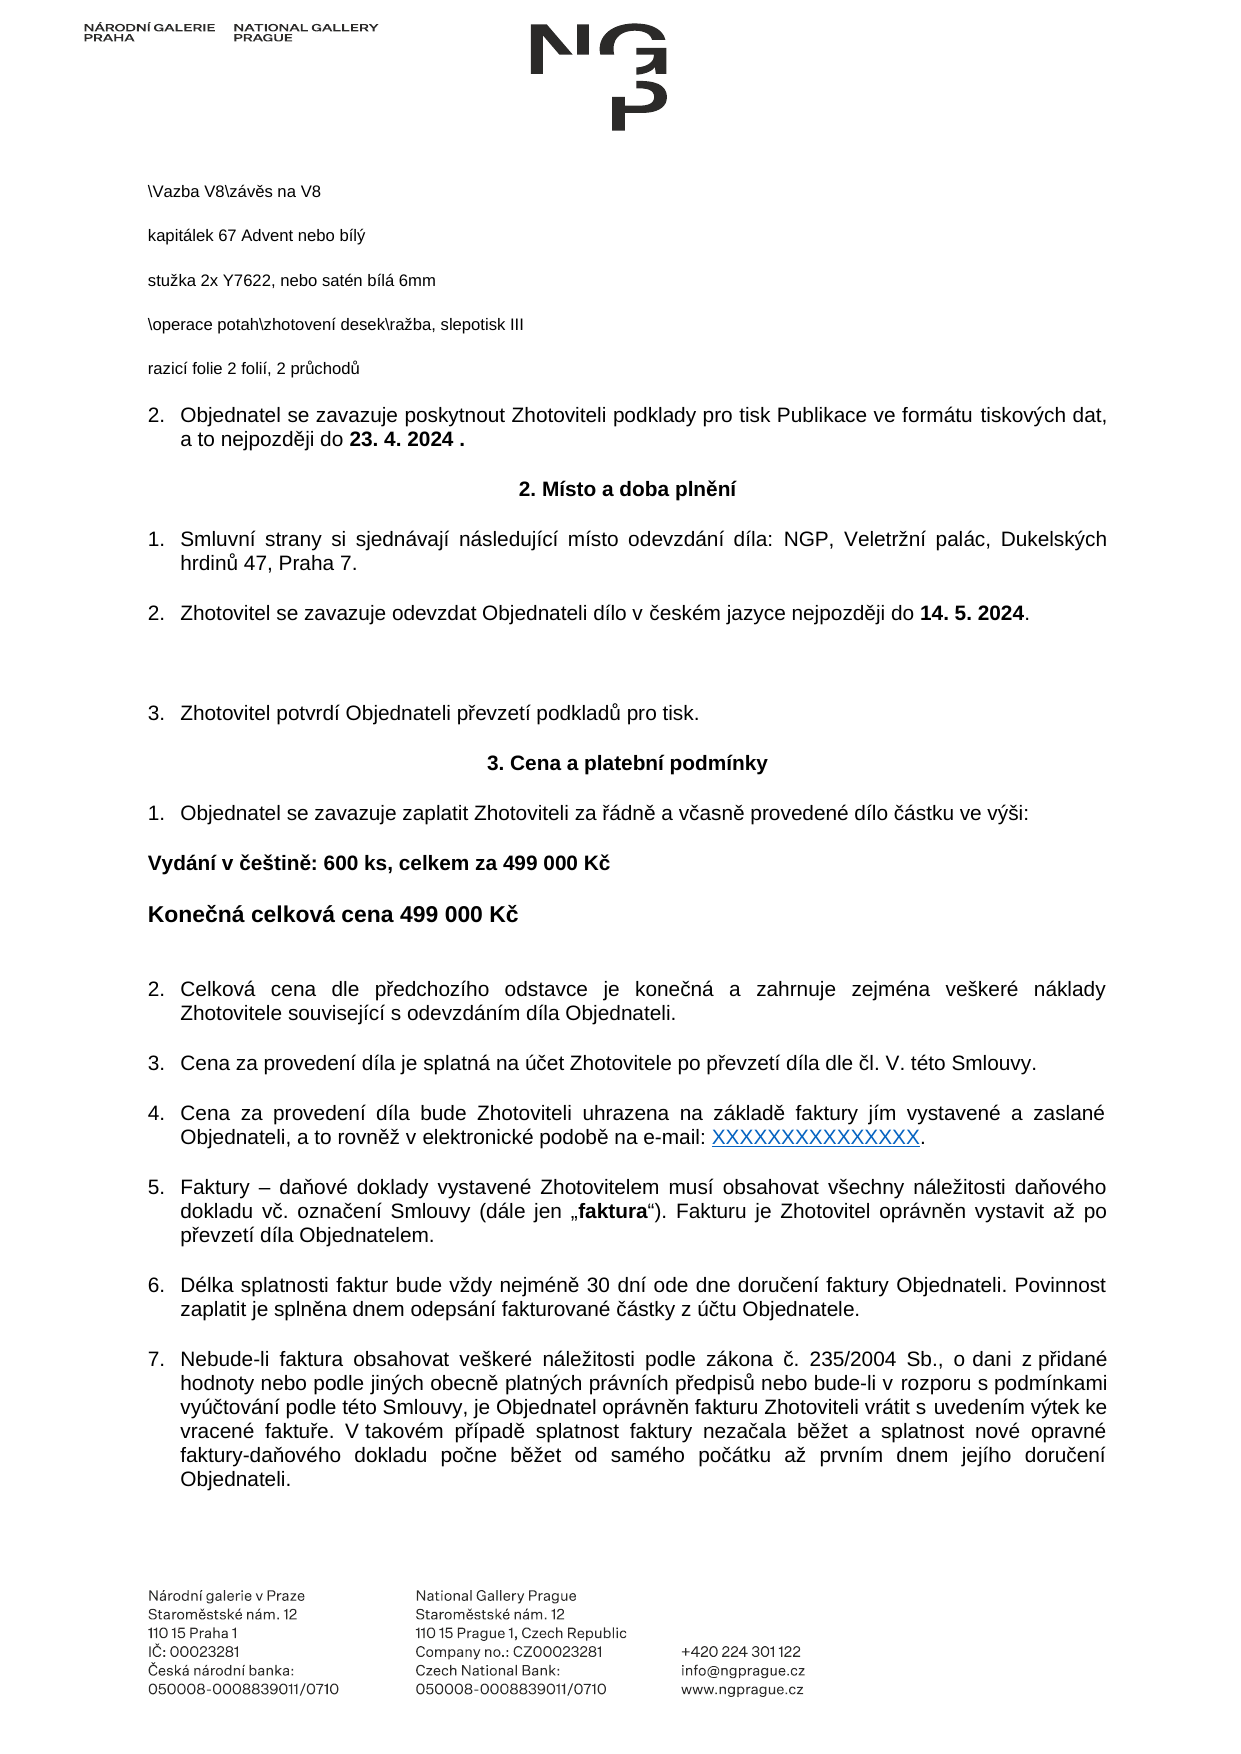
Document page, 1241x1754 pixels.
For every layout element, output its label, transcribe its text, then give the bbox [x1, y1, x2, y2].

text kapitálek 67 Advent nebo bílý [148, 226, 1107, 245]
text stužka 2x Y7622, nebo satén bílá 6mm [148, 270, 1107, 289]
text \Vazba V8\závěs na V8 [148, 182, 1107, 201]
list Zhotovitel se zavazuje odevzdat Objednateli dílo v českém jazyce nejpozději do 14. 5. 2024. [148, 601, 1107, 625]
list Objednatel se zavazuje zaplatit Zhotoviteli za řádně a včasně provedené dílo částku ve výši: [148, 801, 1107, 825]
subtitle Cena a platební podmínky [148, 751, 1107, 775]
text \operace potah\zhotovení desek\ražba, slepotisk III [148, 314, 1107, 334]
list Zhotovitel potvrdí Objednateli převzetí podkladů pro tisk. [148, 701, 1107, 725]
list Celková cena dle předchozího odstavce je konečná a zahrnuje zejména veškeré náklady Zhotovitele související s odevzdáním díla Objednateli. [148, 977, 1107, 1025]
text razicí folie 2 folií, 2 průchodů [148, 359, 1107, 378]
list Nebude-li faktura obsahovat veškeré náležitosti podle zákona č. 235/2004 Sb., o dani z přidané hodnoty nebo podle jiných obecně platných právních předpisů nebo bude-li v rozporu s podmínkami vyúčtování podle této Smlouvy, je Objednatel oprávněn fakturu Zhotoviteli vrátit s uvedením výtek ke vracené faktuře. V takovém případě splatnost faktury nezačala běžet a splatnost nové opravné faktury-daňového dokladu počne běžet od samého počátku až prvním dnem jejího doručení Objednateli. [148, 1347, 1107, 1491]
list Smluvní strany si sjednávají následující místo odevzdání díla: NGP, Veletržní palác, Dukelských hrdinů 47, Praha 7. [148, 527, 1107, 575]
subtitle Místo a doba plnění [148, 477, 1107, 501]
list Objednatel se zavazuje poskytnout Zhotoviteli podklady pro tisk Publikace ve formátu tiskových dat, a to nejpozději do 23. 4. 2024 . [148, 403, 1107, 451]
list Cena za provedení díla bude Zhotoviteli uhrazena na základě faktury jím vystavené a zaslané Objednateli, a to rovněž v elektronické podobě na e-mail: XXXXXXXXXXXXXXX. [148, 1101, 1107, 1149]
list Faktury – daňové doklady vystavené Zhotovitelem musí obsahovat všechny náležitosti daňového dokladu vč. označení Smlouvy (dále jen „faktura“). Fakturu je Zhotovitel oprávněn vystavit až po převzetí díla Objednatelem. [148, 1175, 1107, 1247]
list Konečná celková cena 499 000 Kč [148, 901, 1107, 927]
list Vydání v češtině: 600 ks, celkem za 499 000 Kč [148, 851, 1107, 875]
list Cena za provedení díla je splatná na účet Zhotovitele po převzetí díla dle čl. V. této Smlouvy. [148, 1051, 1107, 1075]
list Délka splatnosti faktur bude vždy nejméně 30 dní ode dne doručení faktury Objednateli. Povinnost zaplatit je splněna dnem odepsání fakturované částky z účtu Objednatele. [148, 1273, 1107, 1321]
